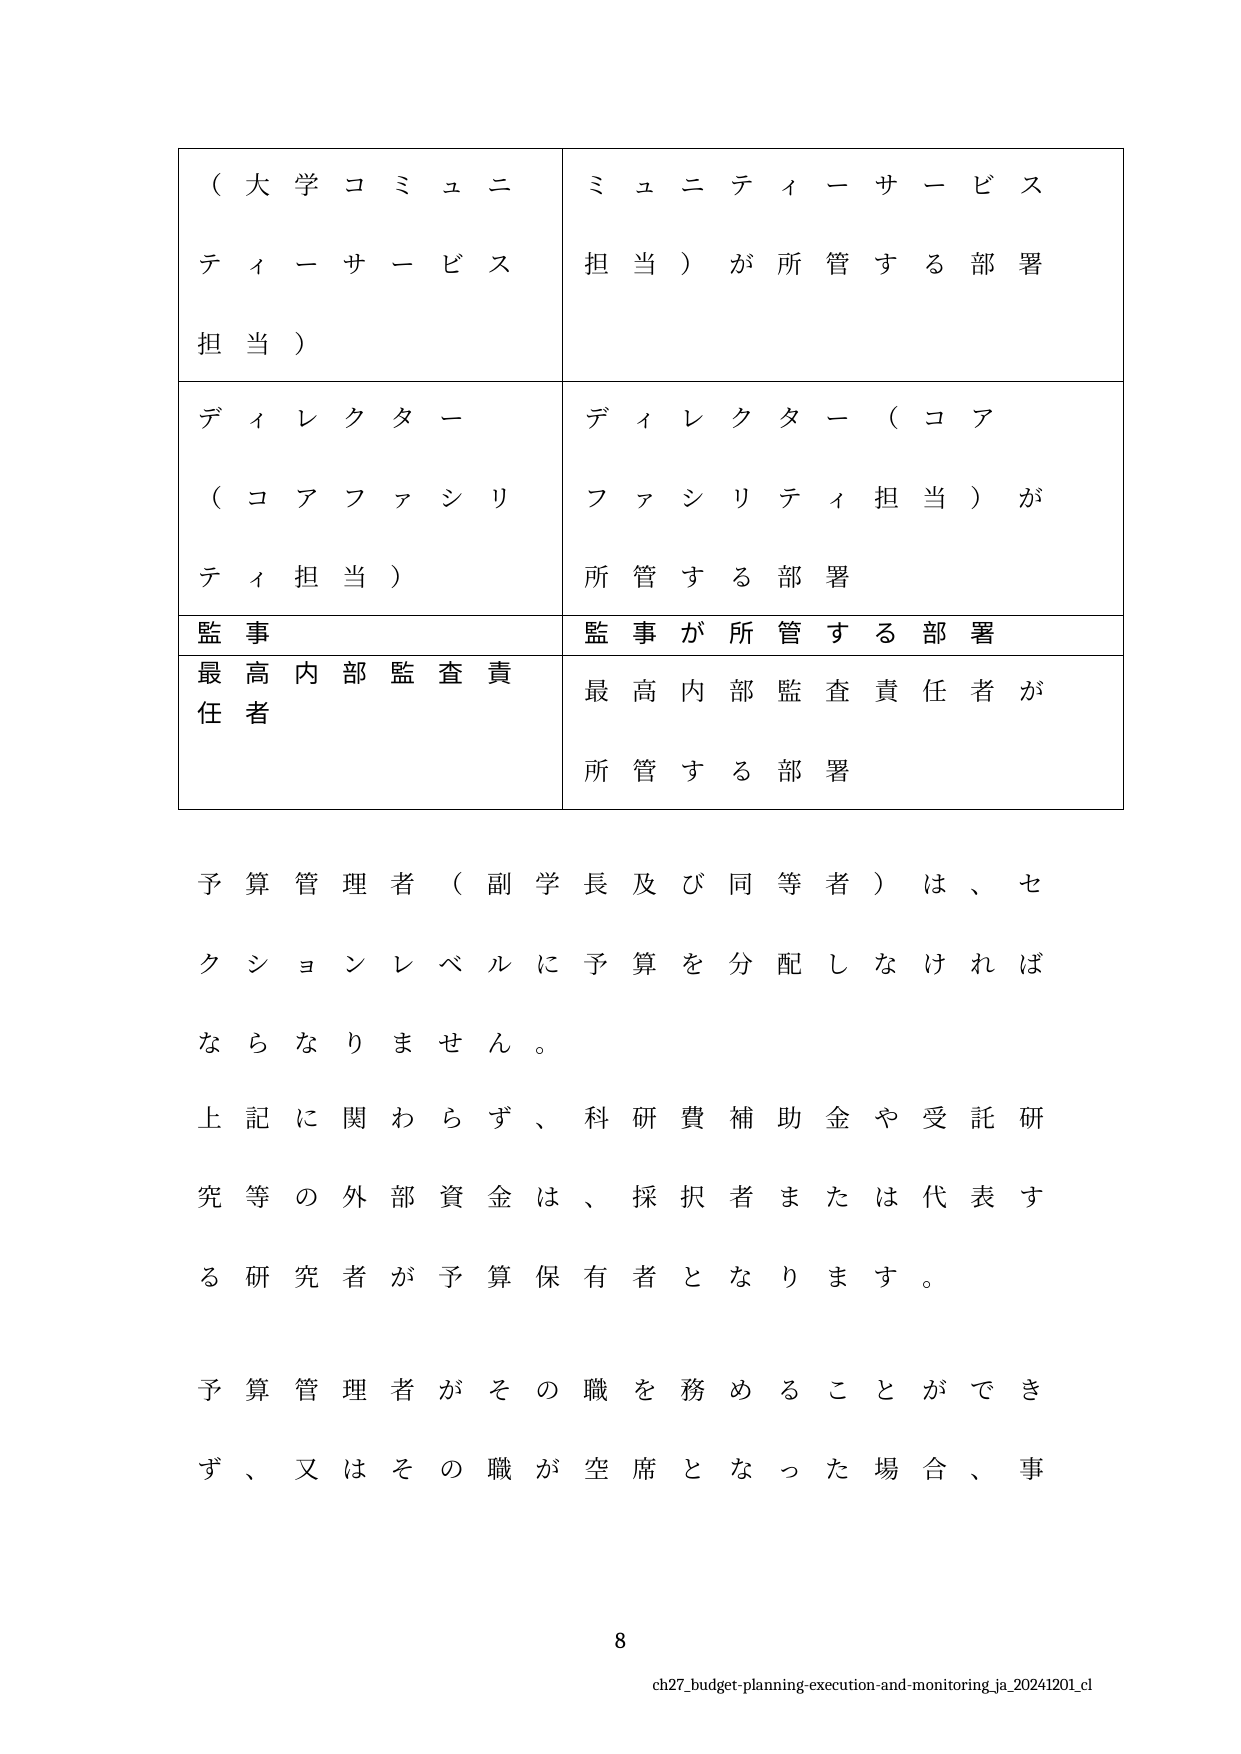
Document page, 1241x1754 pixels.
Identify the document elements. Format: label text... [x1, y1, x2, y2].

text 予算管理者（副学長及び同等者）は、セクションレベルに予算を分配しなければならなりません。 [173, 848, 1091, 1076]
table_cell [563, 149, 1123, 381]
table_cell ディレクター（コアファシリティ担当）が所管する部署 [563, 382, 1123, 614]
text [173, 1354, 1091, 1503]
table_cell 最高内部監査責任者 [179, 656, 562, 808]
table_cell 監事が所管する部署 [563, 616, 1123, 654]
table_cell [179, 149, 562, 381]
table_cell 最高内部監査責任者が所管する部署 [563, 656, 1123, 808]
table_cell ディレクター（コアファシリティ担当） [179, 382, 562, 614]
text 上記に関わらず、科研費補助金や受託研究等の外部資金は、採択者または代表する研究者が予算保有者となります。 [173, 1082, 1091, 1310]
table_cell 監事 [179, 616, 562, 654]
